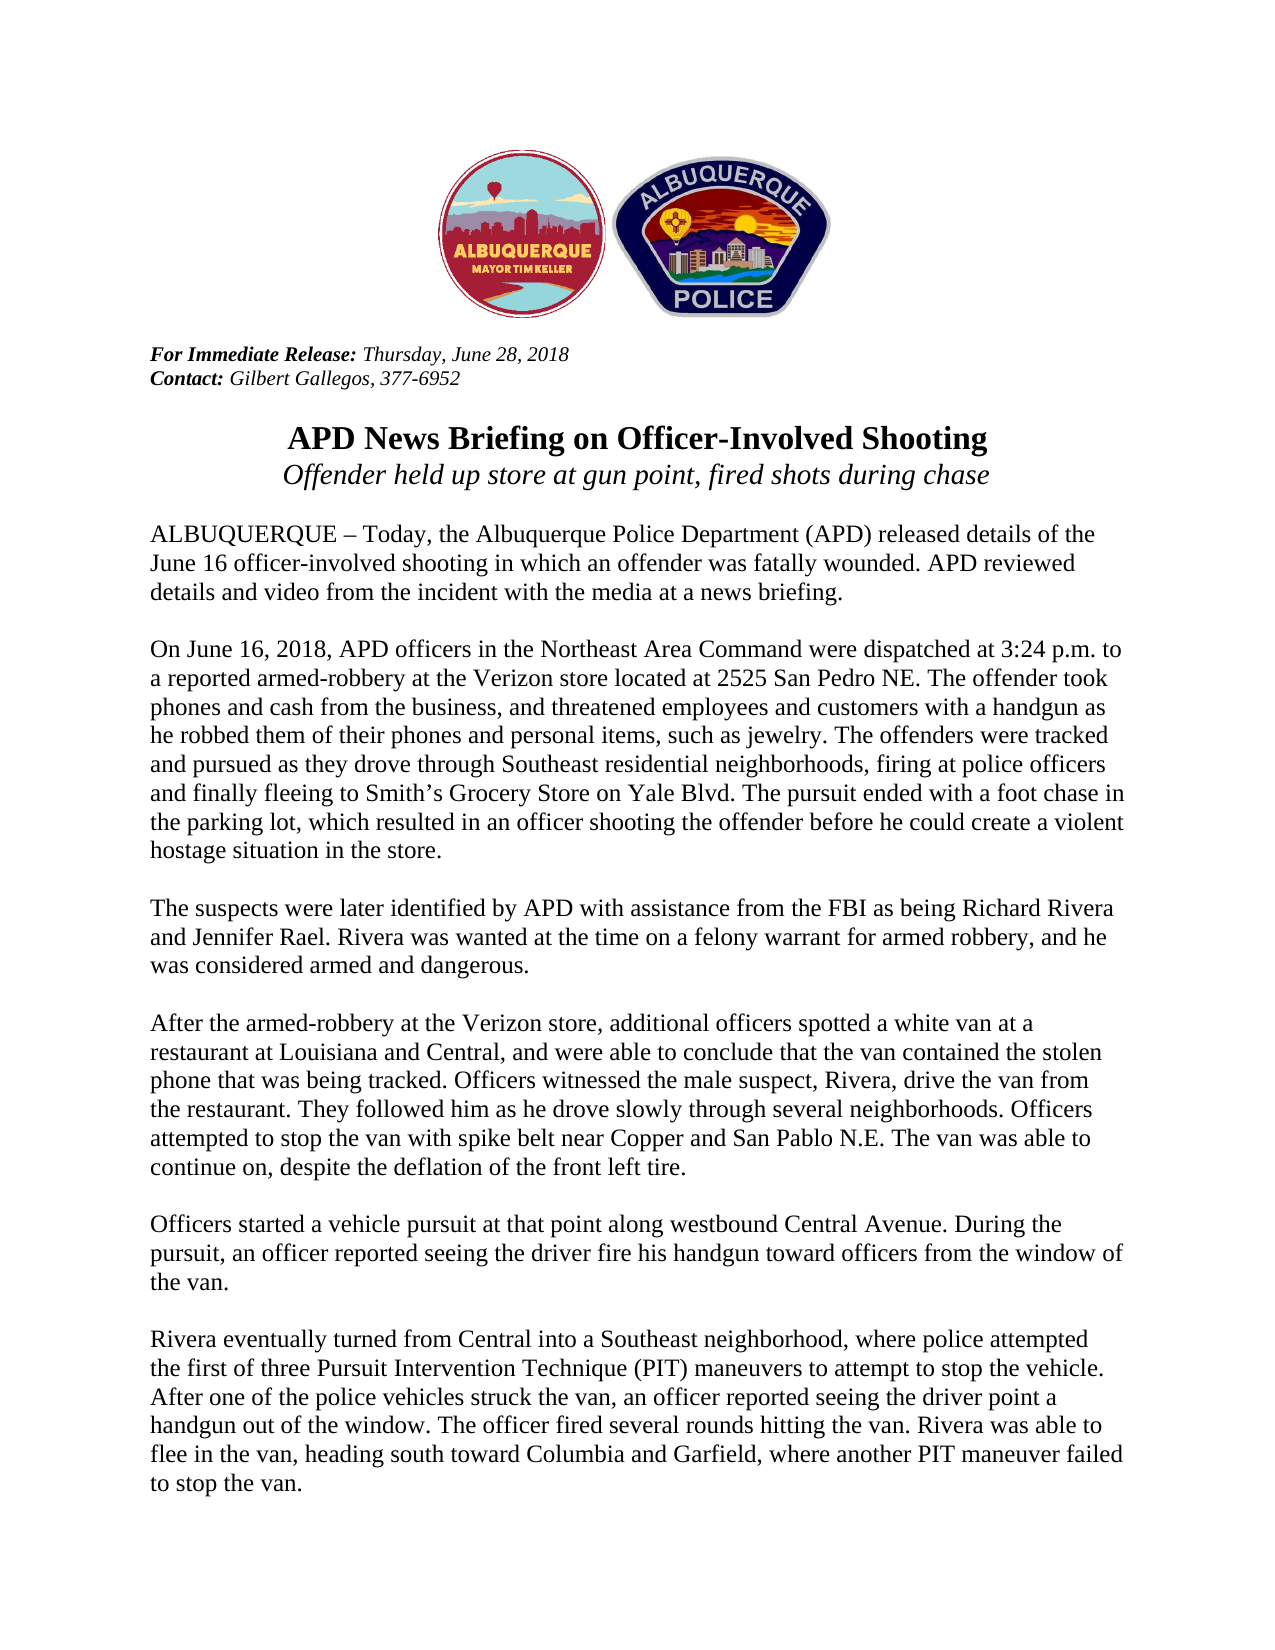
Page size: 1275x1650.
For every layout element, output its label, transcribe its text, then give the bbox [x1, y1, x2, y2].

text After the armed-robbery at the Verizon store, additional officers spotted a white van at a restaurant at Louisiana and Central, and were able to conclude that the van contained the stolen phone that was being tracked. Officers witnessed the male suspect, Rivera, drive the van from the restaurant. They followed him as he drove slowly through several neighborhoods. Officers attempted to stop the van with spike belt near Copper and San Pablo N.E. The van was able to continue on, despite the deflation of the front left tire. [150, 1008, 1125, 1180]
text Rivera eventually turned from Central into a Southeast neighborhood, where police attempted the first of three Pursuit Intervention Technique (PIT) maneuvers to attempt to stop the vehicle. After one of the police vehicles struck the van, an officer reported seeing the driver point a handgun out of the window. The officer fired several rounds hitting the van. Rivera was able to flee in the van, heading south toward Columbia and Garfield, where another PIT maneuver failed to stop the van. [150, 1324, 1125, 1497]
text On June 16, 2018, APD officers in the Northeast Area Command were dispatched at 3:24 p.m. to a reported armed-robbery at the Verizon store located at 2525 San Pedro NE. The offender took phones and cash from the business, and threatened employees and customers with a handgun as he robbed them of their phones and personal items, such as jewelry. The offenders were tracked and pursued as they drove through Southeast residential neighborhoods, firing at police officers and finally fleeing to Smith’s Grocery Store on Yale Blvd. The pursuit ended with a foot chase in the parking lot, which resulted in an officer shooting the offender before he could create a violent hostage situation in the store. [150, 634, 1125, 864]
picture [438, 150, 837, 318]
text For Immediate Release: Thursday, June 28, 2018 [150, 342, 1125, 366]
text Contact: Gilbert Gallegos, 377-6952 [150, 366, 1125, 390]
text Offender held up store at gun point, fired shots during chase [150, 457, 1125, 490]
text Officers started a vehicle pursuit at that point along westbound Central Avenue. During the pursuit, an officer reported seeing the driver fire his handgun toward officers from the window of the van. [150, 1209, 1125, 1295]
text The suspects were later identified by APD with assistance from the FBI as being Richard Rivera and Jennifer Rael. Rivera was wanted at the time on a felony warrant for armed robbery, and he was considered armed and dangerous. [150, 893, 1125, 979]
text APD News Briefing on Officer-Involved Shooting [150, 418, 1125, 457]
text ALBUQUERQUE – Today, the Albuquerque Police Department (APD) released details of the June 16 officer-involved shooting in which an offender was fatally wounded. APD reviewed details and video from the incident with the media at a news briefing. [150, 519, 1125, 605]
